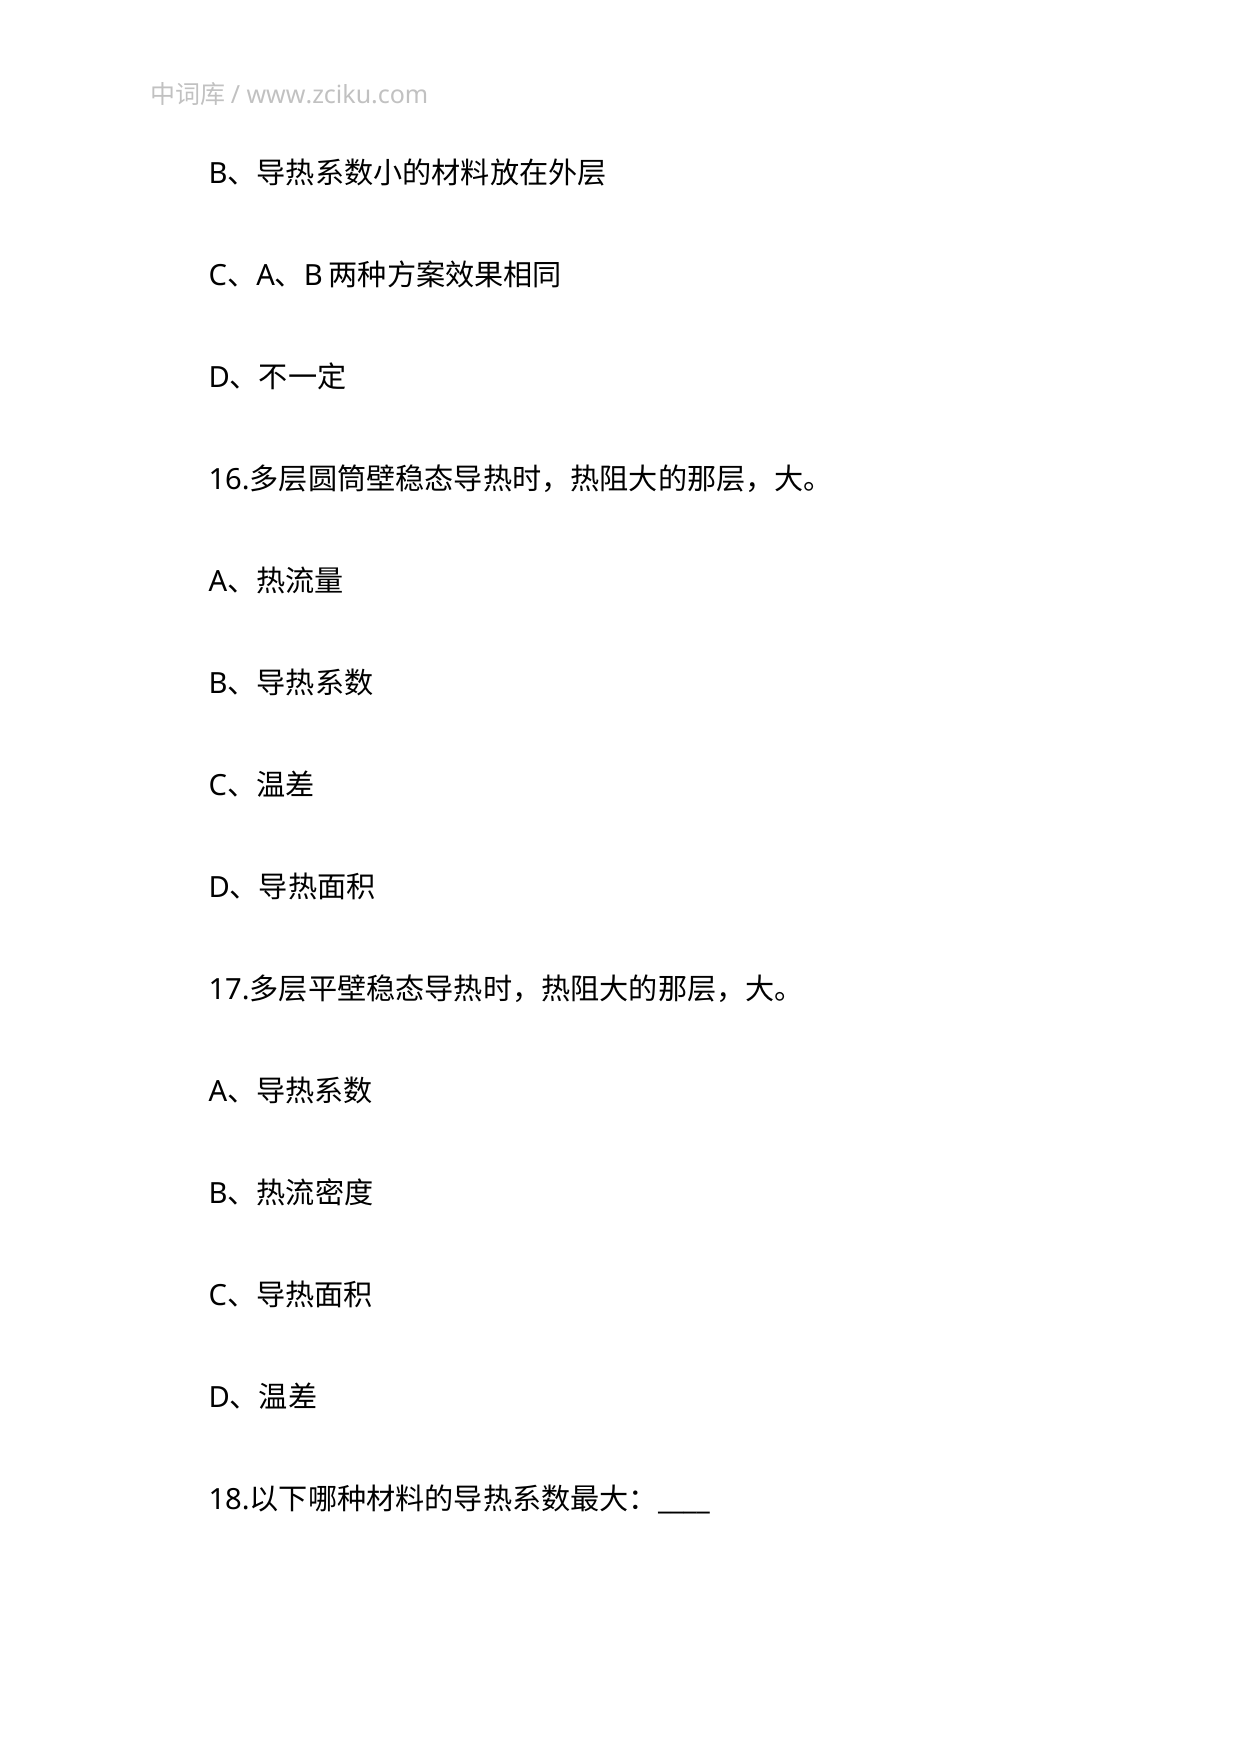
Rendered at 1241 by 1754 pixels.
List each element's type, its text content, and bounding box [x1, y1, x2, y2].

text C、温差 [150, 762, 1090, 804]
text B、导热系数小的材料放在外层 [150, 150, 1090, 192]
text C、A、B两种方案效果相同 [150, 252, 1090, 294]
text D、温差 [150, 1374, 1090, 1416]
text A、热流量 [150, 558, 1090, 600]
text A、导热系数 [150, 1068, 1090, 1110]
text 16.多层圆筒壁稳态导热时，热阻大的那层，大。 [150, 456, 1090, 498]
text B、导热系数 [150, 660, 1090, 702]
text 17.多层平壁稳态导热时，热阻大的那层，大。 [150, 966, 1090, 1008]
text B、热流密度 [150, 1170, 1090, 1212]
text C、导热面积 [150, 1272, 1090, 1314]
text D、导热面积 [150, 864, 1090, 906]
text D、不一定 [150, 354, 1090, 396]
text 18.以下哪种材料的导热系数最大：____ [150, 1476, 1090, 1518]
